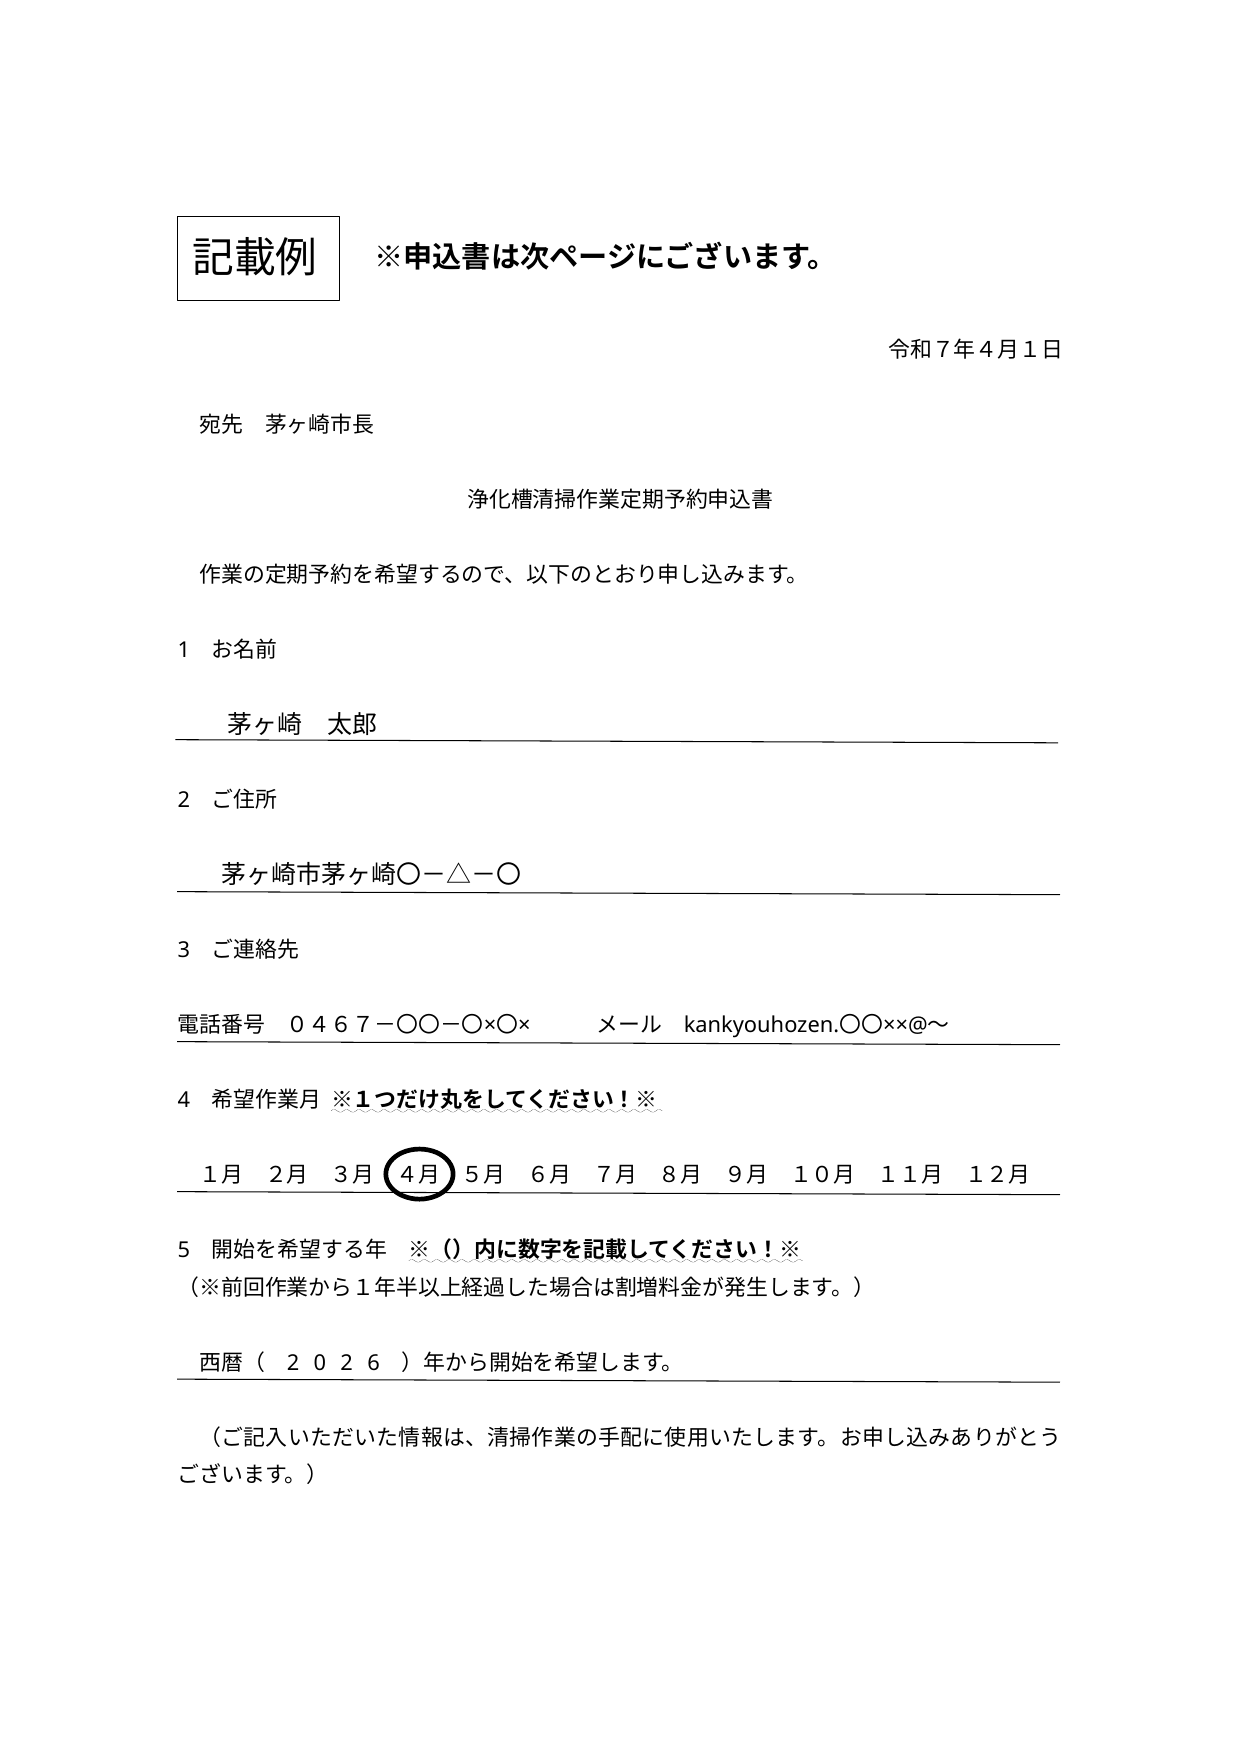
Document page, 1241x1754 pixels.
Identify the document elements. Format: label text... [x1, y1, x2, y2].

text （ご記入いただいた情報は、清掃作業の手配に使用いたします。お申し込みありがとうございます。） [177, 1417, 1063, 1492]
text 茅ヶ崎市茅ヶ崎〇－△－〇 [177, 854, 1063, 892]
text １月 ２月 ３月 ４月 ５月 ６月 ７月 ８月 ９月 １０月 １１月 １２月 [446, 1154, 1063, 1192]
text 3 ご連絡先 [177, 929, 1063, 967]
text 作業の定期予約を希望するので、以下のとおり申し込みます。 [177, 554, 1063, 592]
text ※申込書は次ページにございます。 [340, 217, 976, 292]
text 電話番号 ０４６７－〇〇－〇×〇× メール kankyouhozen.〇〇××@～ [177, 1004, 1063, 1042]
text 4 希望作業月 ※１つだけ丸をしてください！※ [177, 1079, 1063, 1117]
text 宛先 茅ヶ崎市長 [177, 404, 1063, 442]
text 2 ご住所 [177, 779, 1063, 817]
text 茅ヶ崎 太郎 [177, 704, 1063, 742]
text （※前回作業から１年半以上経過した場合は割増料金が発生します。） [177, 1267, 1063, 1304]
text 5 開始を希望する年 ※（）内に数字を記載してください！※ [177, 1229, 1063, 1267]
text 1 お名前 [177, 629, 1063, 667]
text 浄化槽清掃作業定期予約申込書 [177, 479, 1063, 517]
text １月 ２月 ３月 ４月 ５月 ６月 ７月 ８月 ９月 １０月 １１月 １２月 [177, 1154, 393, 1191]
text 令和７年４月１日 [177, 329, 1063, 367]
text 西暦（ 2026 ）年から開始を希望します。 [177, 1342, 1063, 1379]
